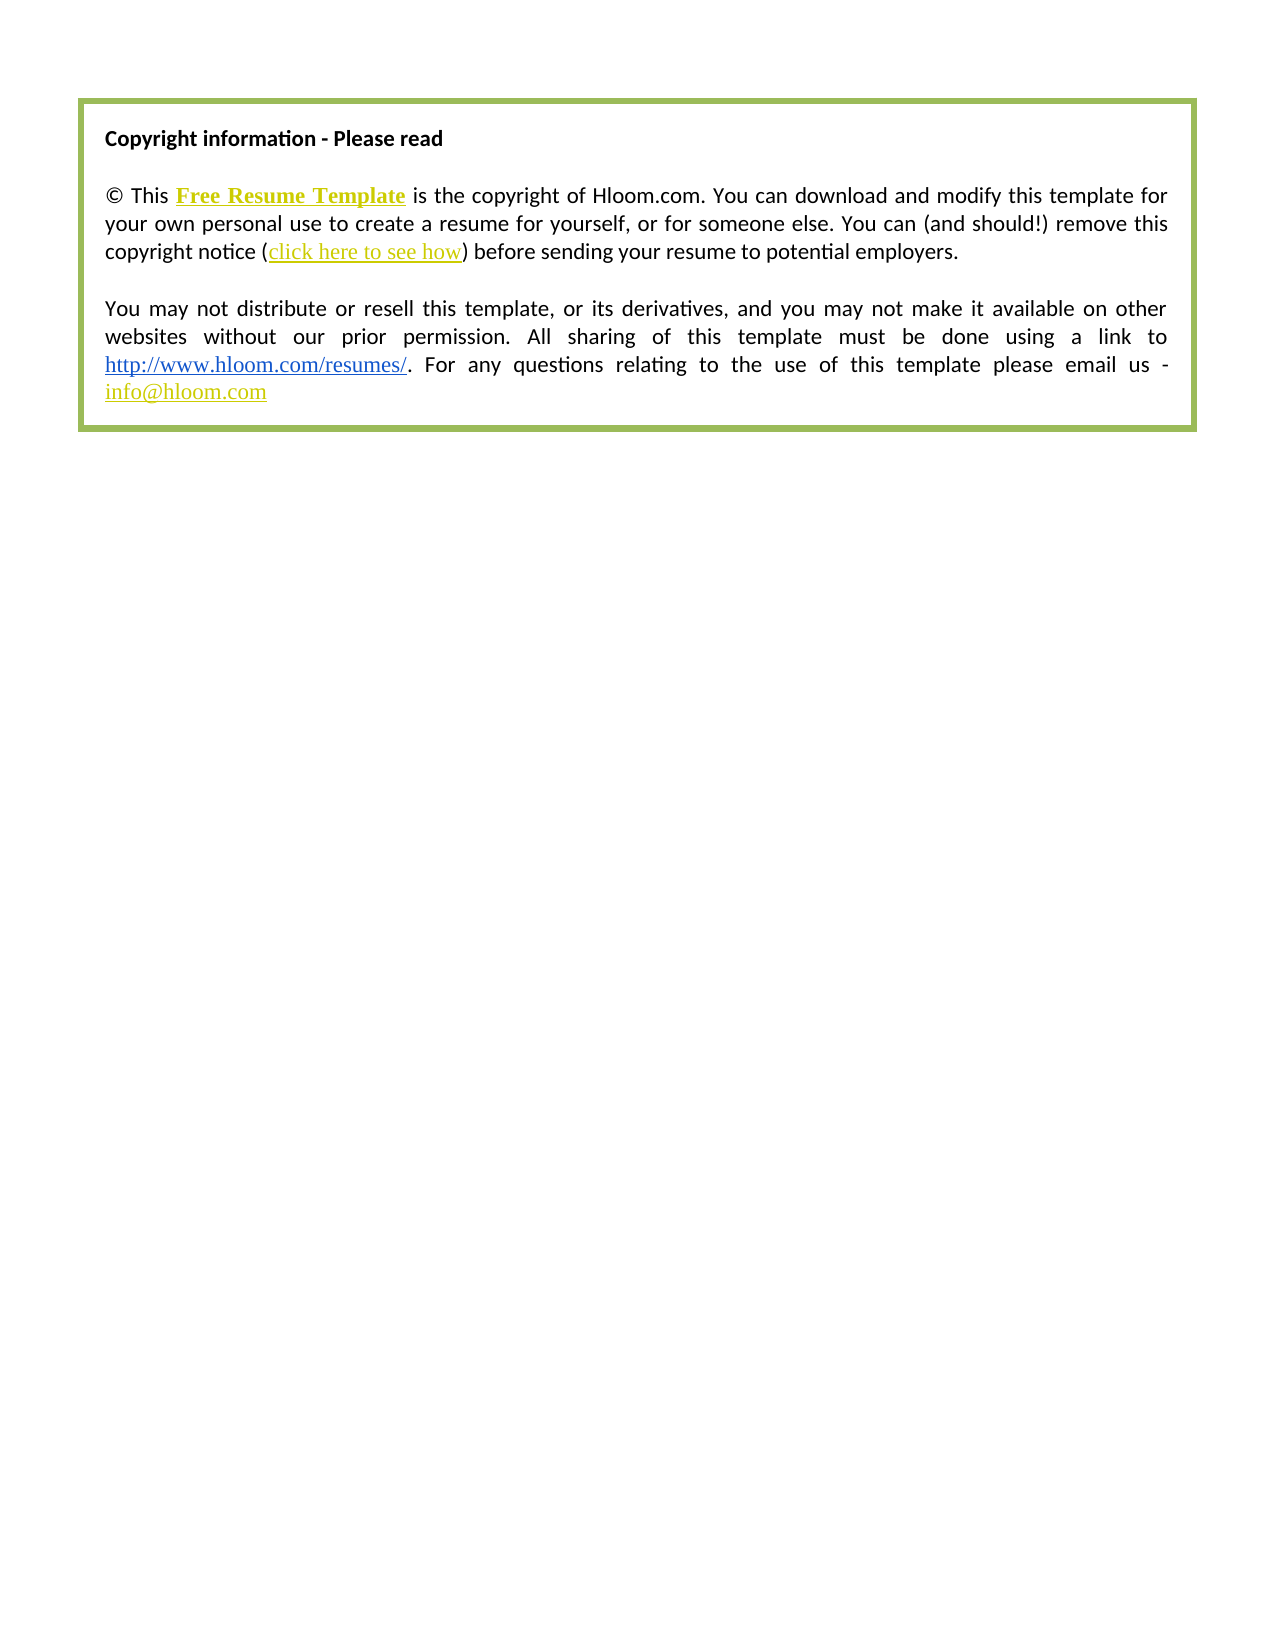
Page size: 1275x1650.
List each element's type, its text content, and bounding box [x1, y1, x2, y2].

text You may not distribute or resell this template, or its derivatives, and you may not make it available on other websites without our prior permission. All sharing of this template must be done using a link to http://www.hloom.com/resumes/. For any questions relating to the use of this template please email us - info@hloom.com [84, 294, 1191, 425]
text Copyright information - Please read [84, 104, 1191, 153]
text © This Free Resume Template is the copyright of Hloom.com. You can download and modify this template for your own personal use to create a resume for yourself, or for someone else. You can (and should!) remove this copyright notice (click here to see how) before sending your resume to potential employers. [105, 181, 1170, 265]
